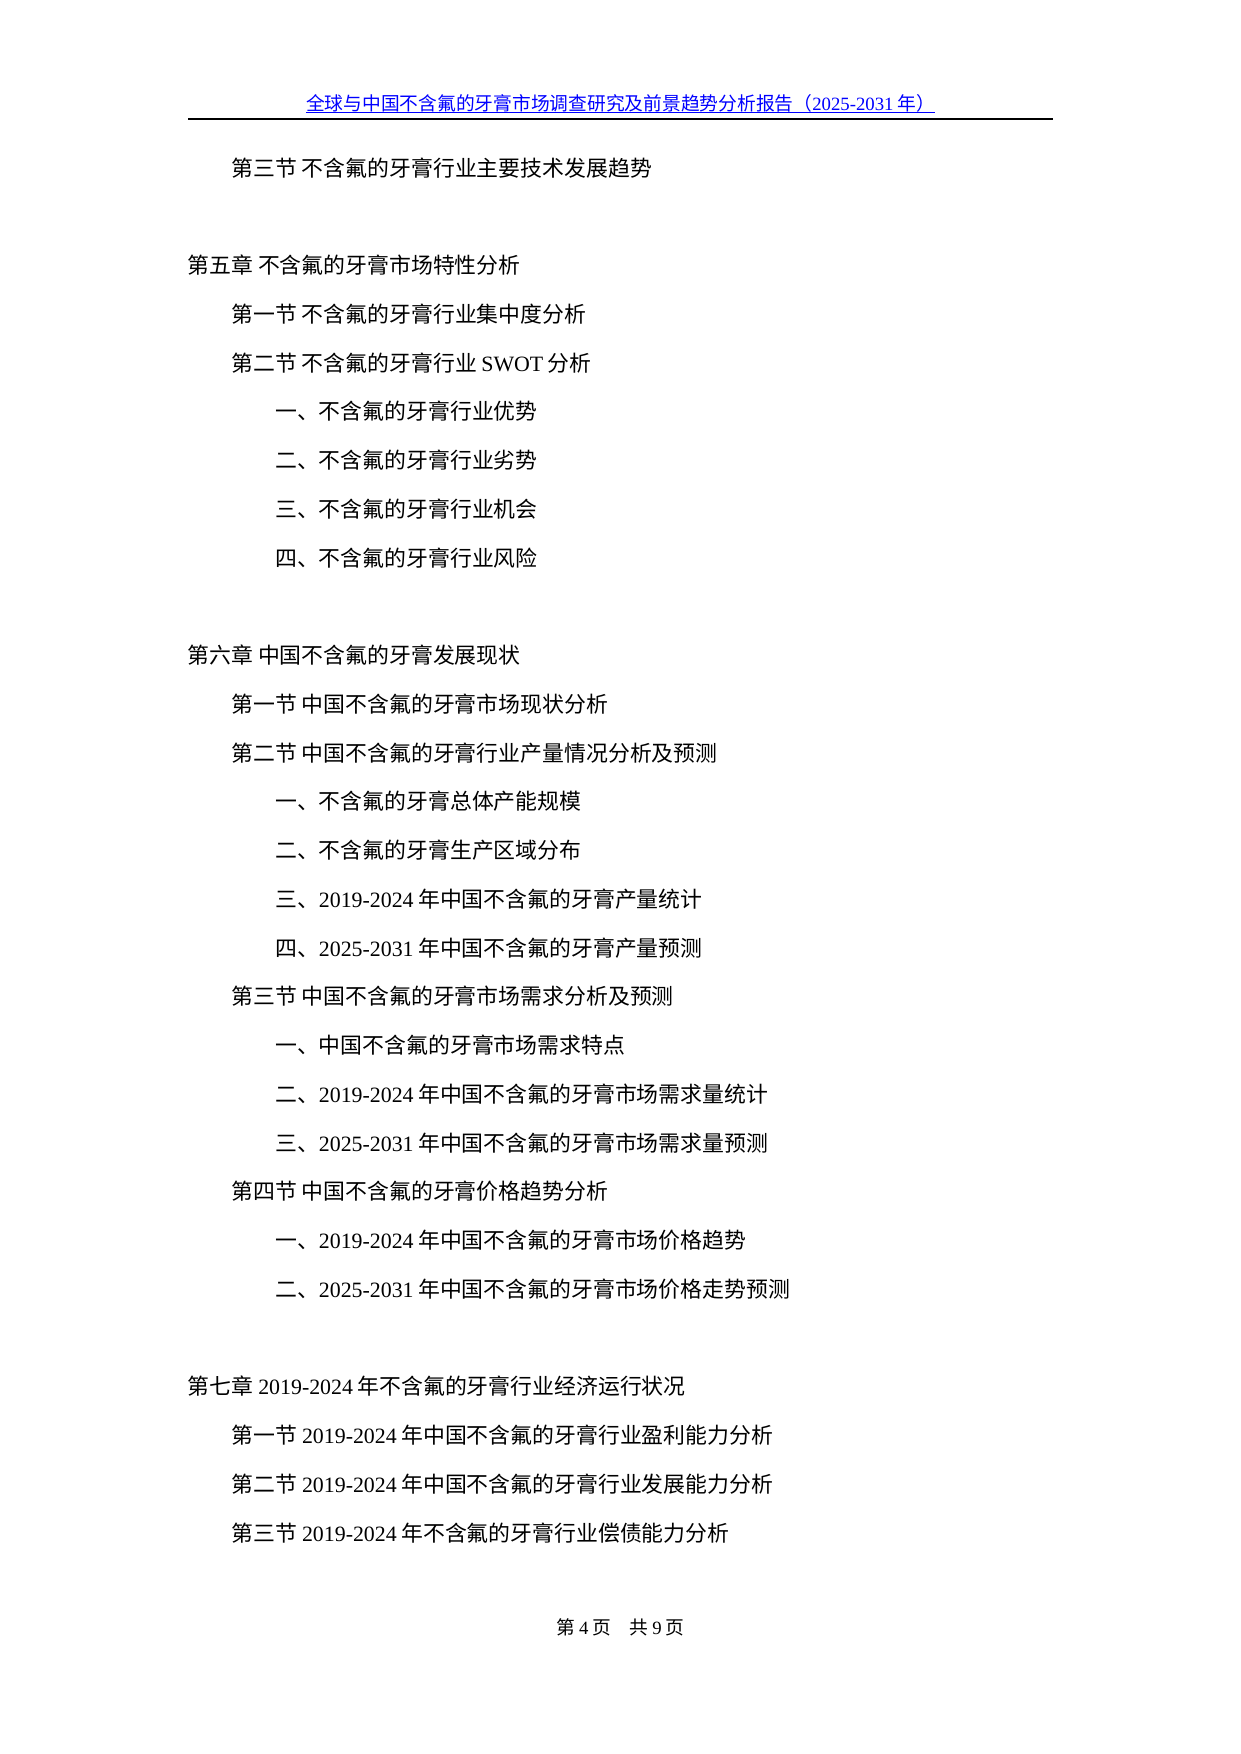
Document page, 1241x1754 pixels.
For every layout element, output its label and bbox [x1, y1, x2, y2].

text [187, 150, 1053, 1548]
